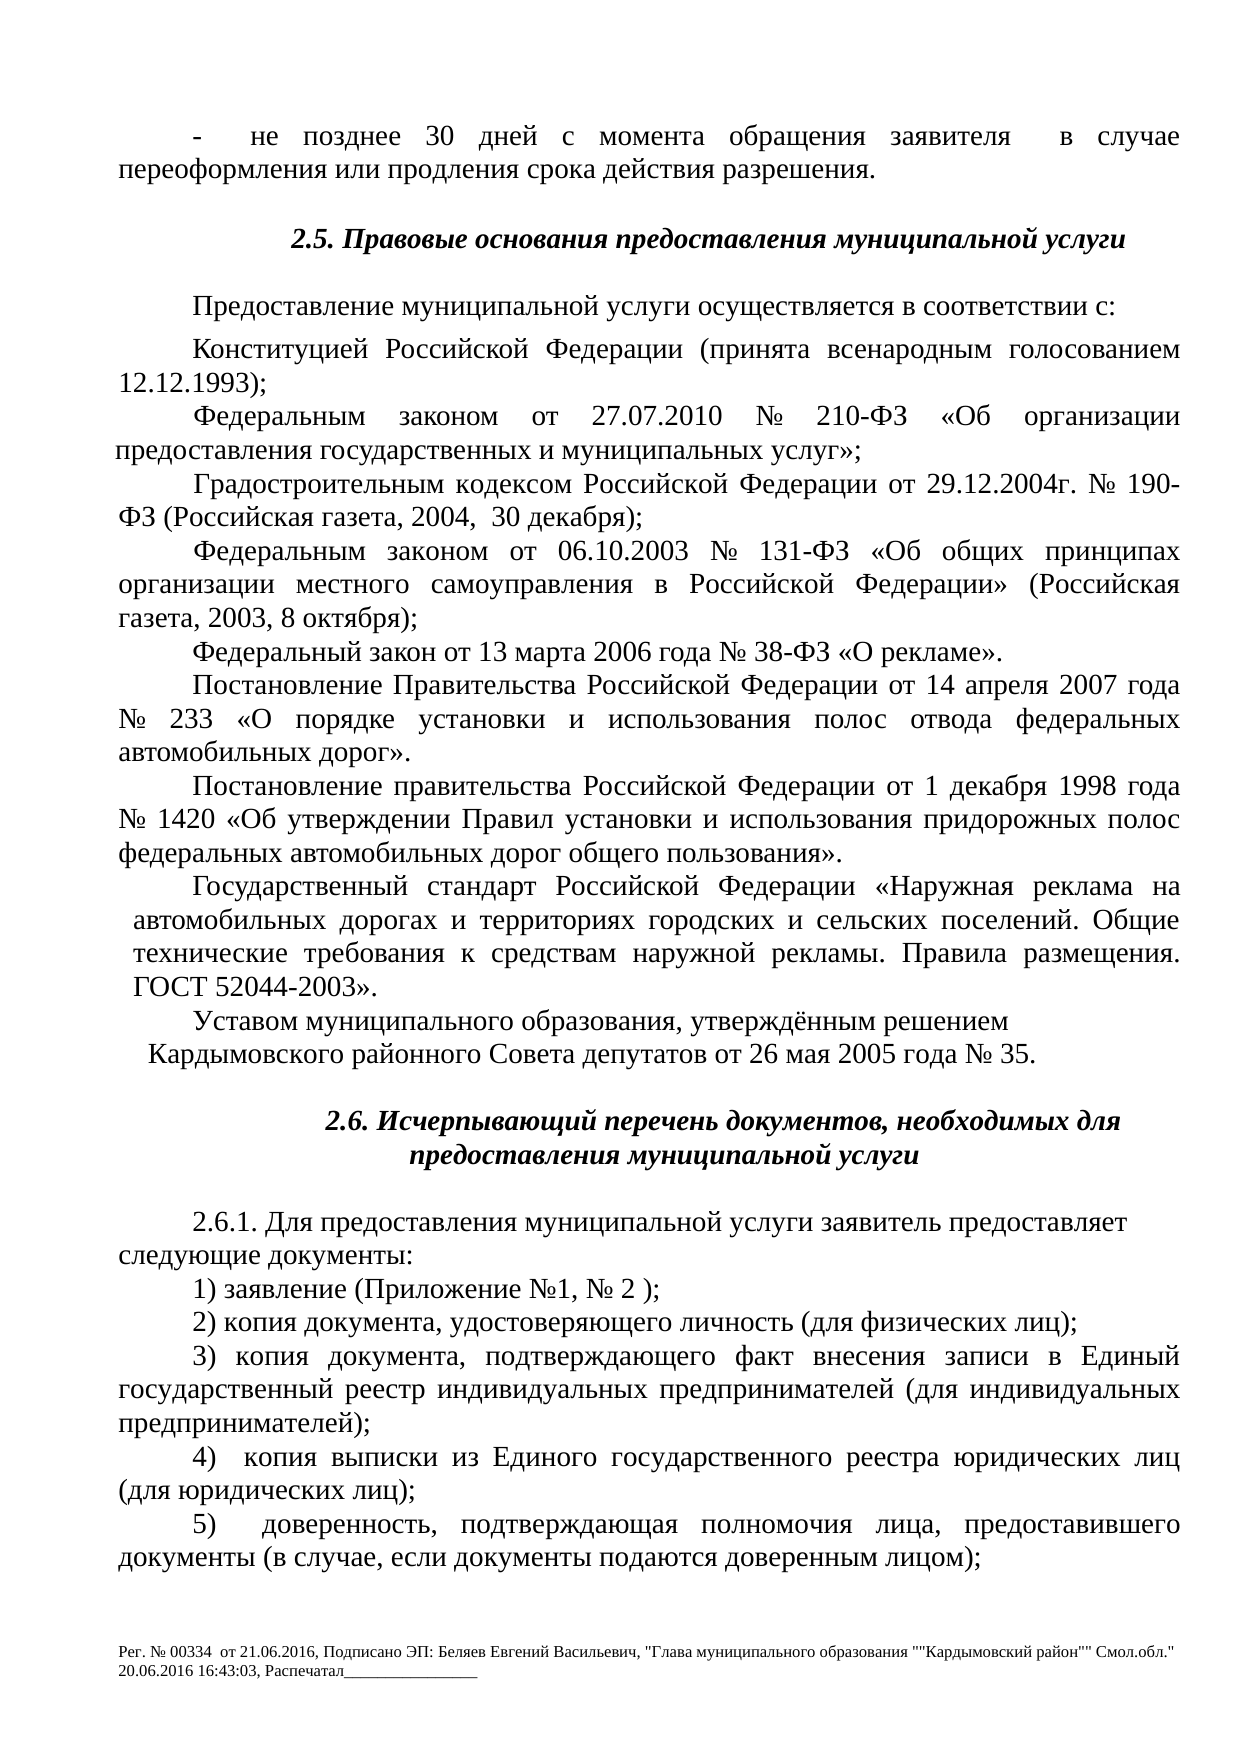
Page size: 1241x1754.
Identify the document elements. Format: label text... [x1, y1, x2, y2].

text Постановление Правительства Российской Федерации от 14 апреля 2007 года № 233 «О порядке установки и использования полос отвода федеральных автомобильных дорог». [118, 667, 1181, 768]
text 3) копия документа, подтверждающего факт внесения записи в Единый государственный реестр индивидуальных предпринимателей (для индивидуальных предпринимателей); [118, 1338, 1181, 1439]
text 1) заявление (Приложение №1, № 2 ); [118, 1271, 1181, 1304]
text Федеральный закон от 13 марта 2006 года № 38-ФЗ «О рекламе». [192, 634, 1181, 667]
text Федеральным законом от 06.10.2003 № 131-ФЗ «Об общих принципах организации местного самоуправления в Российской Федерации» (Российская газета, 2003, 8 октября); [118, 533, 1181, 634]
text 2) копия документа, удостоверяющего личность (для физических лиц); [118, 1304, 1181, 1338]
text 4) копия выписки из Единого государственного реестра юридических лиц (для юридических лиц); [118, 1439, 1181, 1506]
text Градостроительным кодексом Российской Федерации от 29.12.2004г. № 190-ФЗ (Российская газета, 2004, 30 декабря); [118, 466, 1181, 533]
text Федеральным законом от 27.07.2010 № 210-ФЗ «Об организации предоставления государственных и муниципальных услуг»; [115, 399, 1181, 466]
text 5) доверенность, подтверждающая полномочия лица, предоставившего документы (в случае, если документы подаются доверенным лицом); [118, 1506, 1181, 1573]
text 2.6. Исчерпывающий перечень документов, необходимых для предоставления муниципальной услуги [118, 1103, 1211, 1170]
text 2.5. Правовые основания предоставления муниципальной услуги [236, 221, 1181, 255]
text Уставом муниципального образования, утверждённым решением Кардымовского районного Совета депутатов от 26 мая 2005 года № 35. [148, 1003, 1181, 1070]
text Конституцией Российской Федерации (принята всенародным голосованием 12.12.1993); [118, 332, 1181, 399]
text Государственный стандарт Российской Федерации «Наружная реклама на автомобильных дорогах и территориях городских и сельских поселений. Общие технические требования к средствам наружной рекламы. Правила размещения. ГОСТ 52044-2003». [133, 868, 1181, 1003]
text Постановление правительства Российской Федерации от 1 декабря 1998 года № 1420 «Об утверждении Правил установки и использования придорожных полос федеральных автомобильных дорог общего пользования». [118, 768, 1181, 868]
text Предоставление муниципальной услуги осуществляется в соответствии с: [118, 288, 1181, 322]
text - не позднее 30 дней с момента обращения заявителя в случае переоформления или продления срока действия разрешения. [118, 118, 1181, 185]
text 2.6.1. Для предоставления муниципальной услуги заявитель предоставляет следующие документы: [118, 1204, 1211, 1271]
